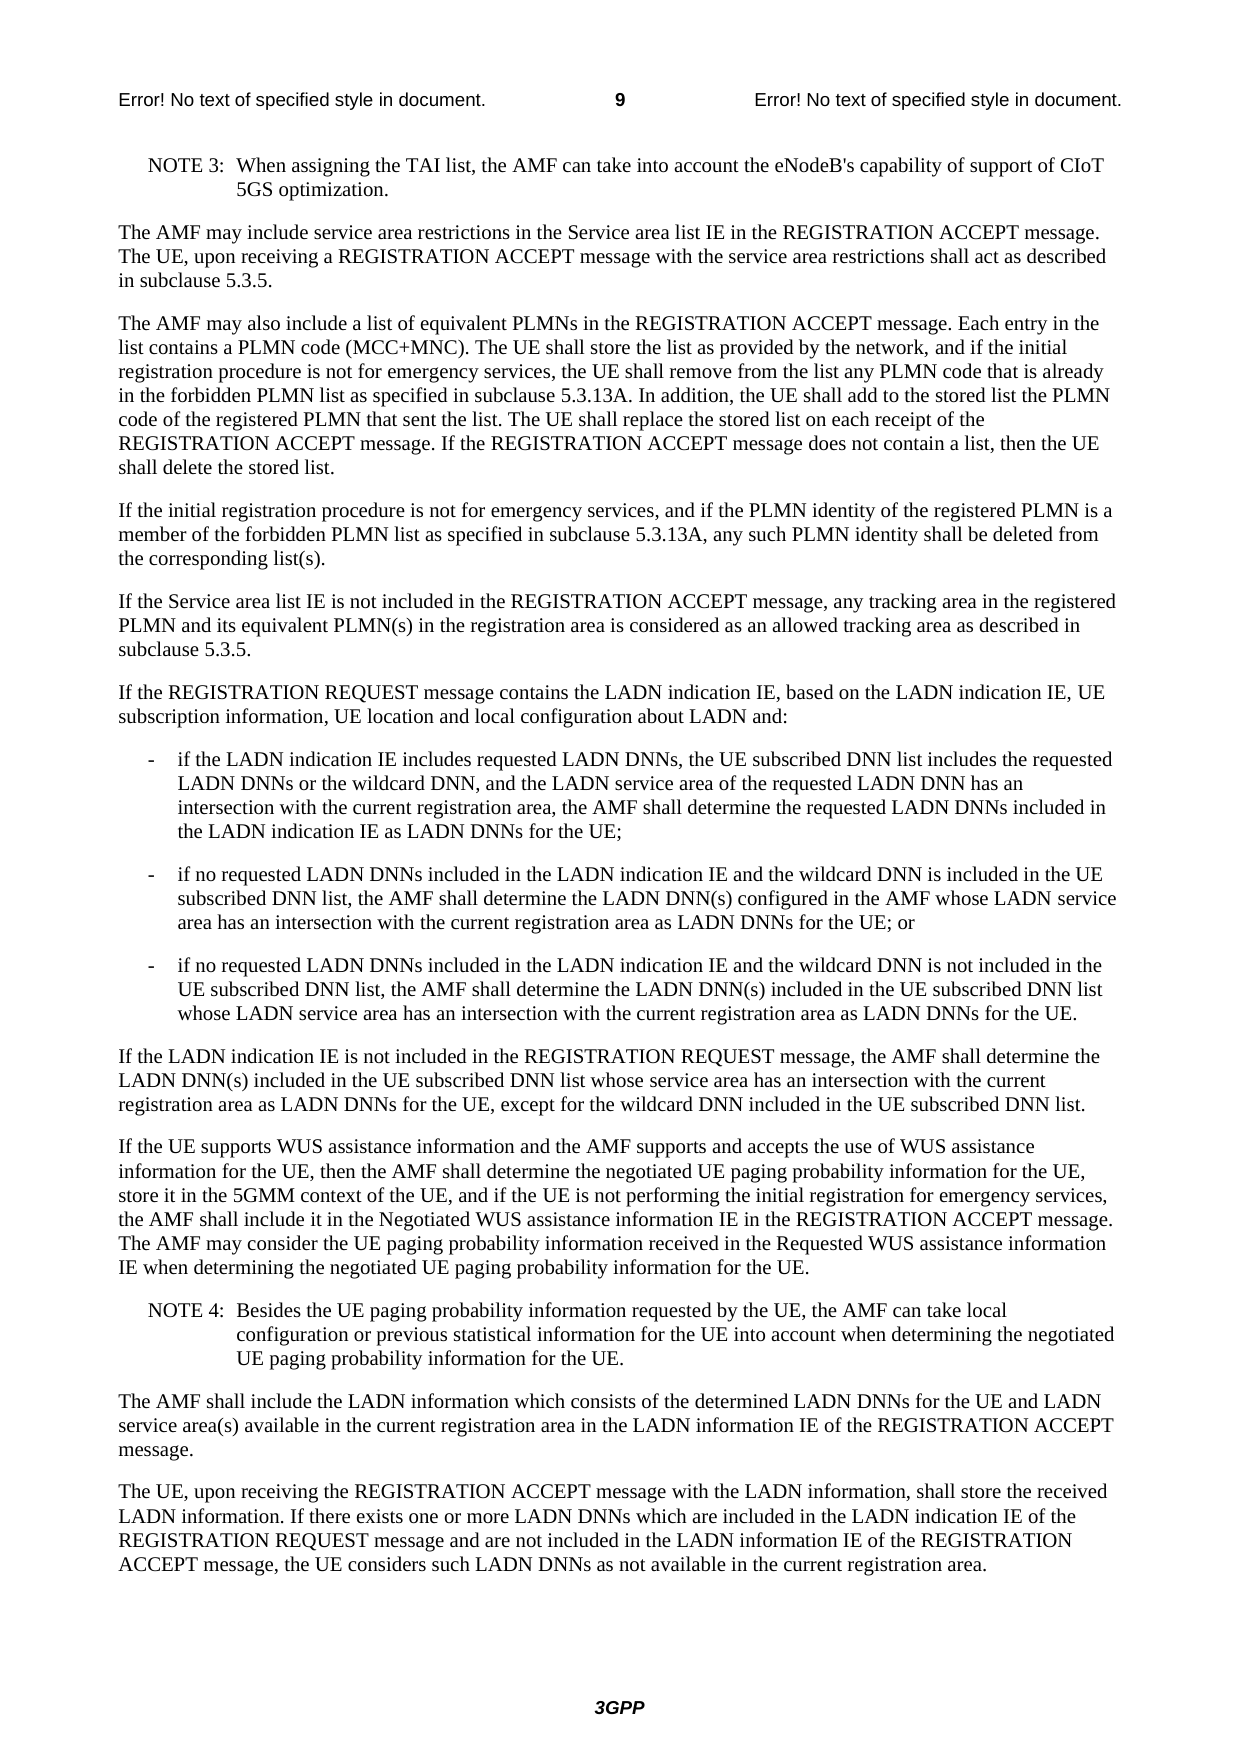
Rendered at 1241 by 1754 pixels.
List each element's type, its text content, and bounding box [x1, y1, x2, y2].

text If the Service area list IE is not included in the REGISTRATION ACCEPT message, any tracking area in the registered PLMN and its equivalent PLMN(s) in the registration area is considered as an allowed tracking area as described in subclause 5.3.5. [118, 589, 1122, 661]
text The AMF shall include the LADN information which consists of the determined LADN DNNs for the UE and LADN service area(s) available in the current registration area in the LADN information IE of the REGISTRATION ACCEPT message. [118, 1388, 1122, 1461]
text - if no requested LADN DNNs included in the LADN indication IE and the wildcard DNN is included in the UE subscribed DNN list, the AMF shall determine the LADN DNN(s) configured in the AMF whose LADN service area has an intersection with the current registration area as LADN DNNs for the UE; or [148, 862, 1122, 934]
text The AMF may include service area restrictions in the Service area list IE in the REGISTRATION ACCEPT message. The UE, upon receiving a REGISTRATION ACCEPT message with the service area restrictions shall act as described in subclause 5.3.5. [118, 220, 1122, 292]
text If the UE supports WUS assistance information and the AMF supports and accepts the use of WUS assistance information for the UE, then the AMF shall determine the negotiated UE paging probability information for the UE, store it in the 5GMM context of the UE, and if the UE is not performing the initial registration for emergency services, the AMF shall include it in the Negotiated WUS assistance information IE in the REGISTRATION ACCEPT message. The AMF may consider the UE paging probability information received in the Requested WUS assistance information IE when determining the negotiated UE paging probability information for the UE. [118, 1134, 1122, 1279]
text NOTE 4: Besides the UE paging probability information requested by the UE, the AMF can take local configuration or previous statistical information for the UE into account when determining the negotiated UE paging probability information for the UE. [148, 1298, 1122, 1370]
text If the REGISTRATION REQUEST message contains the LADN indication IE, based on the LADN indication IE, UE subscription information, UE location and local configuration about LADN and: [118, 680, 1122, 728]
text The AMF may also include a list of equivalent PLMNs in the REGISTRATION ACCEPT message. Each entry in the list contains a PLMN code (MCC+MNC). The UE shall store the list as provided by the network, and if the initial registration procedure is not for emergency services, the UE shall remove from the list any PLMN code that is already in the forbidden PLMN list as specified in subclause 5.3.13A. In addition, the UE shall add to the stored list the PLMN code of the registered PLMN that sent the list. The UE shall replace the stored list on each receipt of the REGISTRATION ACCEPT message. If the REGISTRATION ACCEPT message does not contain a list, then the UE shall delete the stored list. [118, 311, 1122, 479]
text NOTE 3: When assigning the TAI list, the AMF can take into account the eNodeB's capability of support of CIoT 5GS optimization. [148, 153, 1122, 201]
text The UE, upon receiving the REGISTRATION ACCEPT message with the LADN information, shall store the received LADN information. If there exists one or more LADN DNNs which are included in the LADN indication IE of the REGISTRATION REQUEST message and are not included in the LADN information IE of the REGISTRATION ACCEPT message, the UE considers such LADN DNNs as not available in the current registration area. [118, 1479, 1122, 1576]
text - if the LADN indication IE includes requested LADN DNNs, the UE subscribed DNN list includes the requested LADN DNNs or the wildcard DNN, and the LADN service area of the requested LADN DNN has an intersection with the current registration area, the AMF shall determine the requested LADN DNNs included in the LADN indication IE as LADN DNNs for the UE; [148, 747, 1122, 843]
text If the initial registration procedure is not for emergency services, and if the PLMN identity of the registered PLMN is a member of the forbidden PLMN list as specified in subclause 5.3.13A, any such PLMN identity shall be deleted from the corresponding list(s). [118, 498, 1122, 570]
text - if no requested LADN DNNs included in the LADN indication IE and the wildcard DNN is not included in the UE subscribed DNN list, the AMF shall determine the LADN DNN(s) included in the UE subscribed DNN list whose LADN service area has an intersection with the current registration area as LADN DNNs for the UE. [148, 953, 1122, 1025]
text If the LADN indication IE is not included in the REGISTRATION REQUEST message, the AMF shall determine the LADN DNN(s) included in the UE subscribed DNN list whose service area has an intersection with the current registration area as LADN DNNs for the UE, except for the wildcard DNN included in the UE subscribed DNN list. [118, 1043, 1122, 1116]
